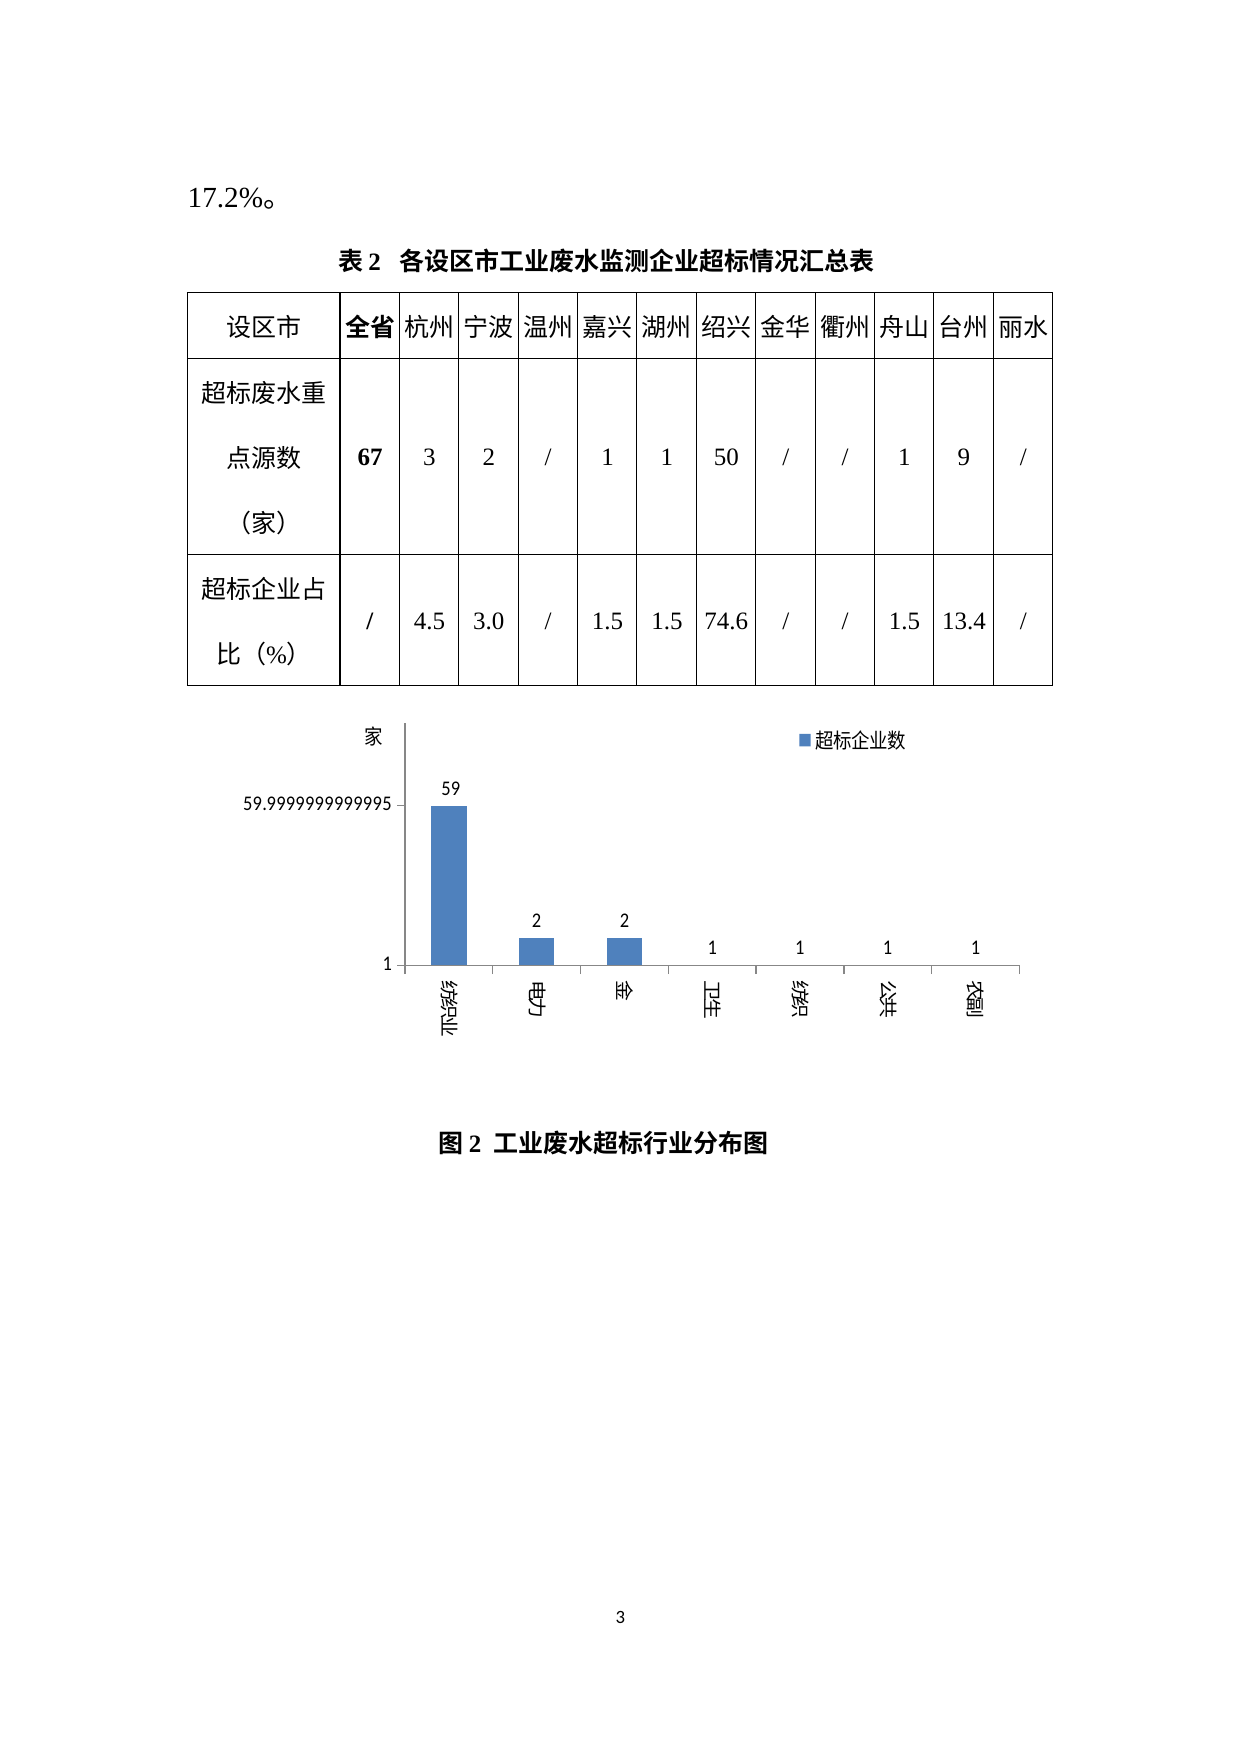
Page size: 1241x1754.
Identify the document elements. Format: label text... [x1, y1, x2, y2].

table_cell 4.5 [400, 555, 458, 685]
table_cell 1 [637, 359, 696, 554]
table_cell 1.5 [875, 555, 933, 685]
table_cell / [341, 555, 399, 685]
table_header 杭州 [400, 293, 458, 358]
table_header 宁波 [459, 293, 518, 358]
table_cell 1.5 [578, 555, 636, 685]
table_cell 67 [341, 359, 399, 554]
table_cell 9 [934, 359, 993, 554]
table_header 丽水 [994, 293, 1052, 358]
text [187, 162, 1053, 227]
table_cell 2 [459, 359, 518, 554]
table_header 舟山 [875, 293, 933, 358]
table_header 全省 [341, 293, 399, 358]
table_cell 1.5 [637, 555, 696, 685]
table_cell / [816, 555, 874, 685]
table_header 绍兴 [697, 293, 755, 358]
table_cell / [994, 555, 1052, 685]
table_cell 3.0 [459, 555, 518, 685]
table_cell 74.6 [697, 555, 755, 685]
table_cell 1 [578, 359, 636, 554]
table_header 温州 [519, 293, 577, 358]
table_cell 超标废水重点源数（家） [188, 359, 339, 554]
table_cell / [519, 359, 577, 554]
table_cell 1 [875, 359, 933, 554]
table_cell / [756, 555, 815, 685]
table_cell 3 [400, 359, 458, 554]
table_header 嘉兴 [578, 293, 636, 358]
table_cell 50 [697, 359, 755, 554]
table_cell 13.4 [934, 555, 993, 685]
table_cell / [994, 359, 1052, 554]
table_header 湖州 [637, 293, 696, 358]
table_header 台州 [934, 293, 993, 358]
table_header 衢州 [816, 293, 874, 358]
table_header 金华 [756, 293, 815, 358]
table_cell / [816, 359, 874, 554]
table_cell / [519, 555, 577, 685]
table_header 设区市 [188, 293, 339, 358]
text 表2 各设区市工业废水监测企业超标情况汇总表 [187, 227, 1053, 292]
text 图2 工业废水超标行业分布图 [187, 1109, 1053, 1174]
table_cell / [756, 359, 815, 554]
table_cell 超标企业占比（%） [188, 555, 339, 685]
